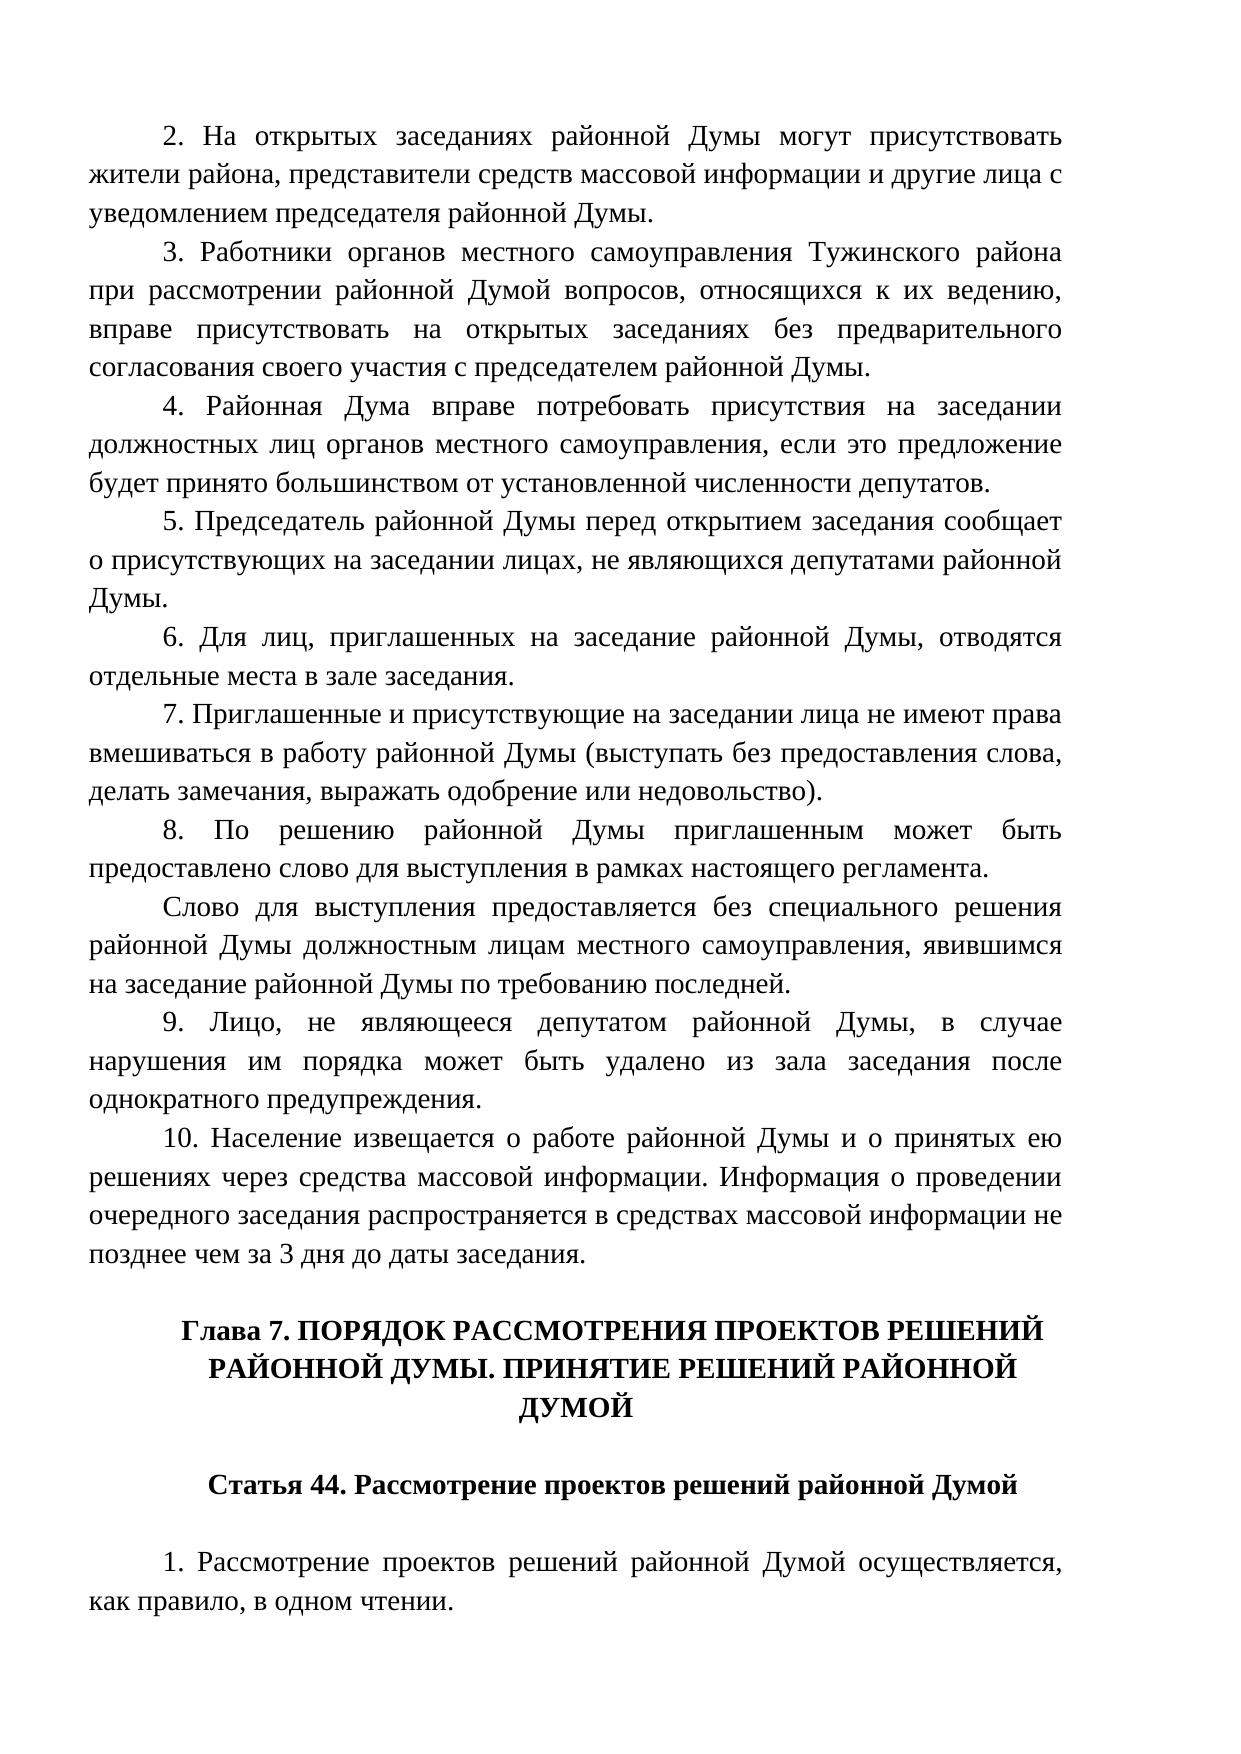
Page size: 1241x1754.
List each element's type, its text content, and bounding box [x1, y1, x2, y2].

text 7. Приглашенные и присутствующие на заседании лица не имеют права вмешиваться в работу районной Думы (выступать без предоставления слова, делать замечания, выражать одобрение или недовольство). [89, 696, 1063, 807]
text Статья 44. Рассмотрение проектов решений районной Думой [89, 1467, 1063, 1501]
title Глава 7. ПОРЯДОК РАССМОТРЕНИЯ ПРОЕКТОВ РЕШЕНИЙ [89, 1313, 1063, 1346]
text 9. Лицо, не являющееся депутатом районной Думы, в случае нарушения им порядка может быть удалено из зала заседания после однократного предупреждения. [89, 1004, 1063, 1115]
text 2. На открытых заседаниях районной Думы могут присутствовать жители района, представители средств массовой информации и другие лица с уведомлением председателя районной Думы. [89, 118, 1063, 229]
text 6. Для лиц, приглашенных на заседание районной Думы, отводятся отдельные места в зале заседания. [89, 619, 1063, 691]
text 3. Работники органов местного самоуправления Тужинского района при рассмотрении районной Думой вопросов, относящихся к их ведению, вправе присутствовать на открытых заседаниях без предварительного согласования своего участия с председателем районной Думы. [89, 234, 1063, 383]
title РАЙОННОЙ ДУМЫ. ПРИНЯТИЕ РЕШЕНИЙ РАЙОННОЙ ДУМОЙ [89, 1351, 1063, 1423]
text 4. Районная Дума вправе потребовать присутствия на заседании должностных лиц органов местного самоуправления, если это предложение будет принято большинством от установленной численности депутатов. [89, 388, 1063, 498]
text 8. По решению районной Думы приглашенным может быть предоставлено слово для выступления в рамках настоящего регламента. [89, 812, 1063, 884]
text 5. Председатель районной Думы перед открытием заседания сообщает о присутствующих на заседании лицах, не являющихся депутатами районной Думы. [89, 503, 1063, 614]
text Слово для выступления предоставляется без специального решения районной Думы должностным лицам местного самоуправления, явившимся на заседание районной Думы по требованию последней. [89, 889, 1063, 999]
text 1. Рассмотрение проектов решений районной Думой осуществляется, как правило, в одном чтении. [89, 1544, 1063, 1616]
text 10. Население извещается о работе районной Думы и о принятых ею решениях через средства массовой информации. Информация о проведении очередного заседания распространяется в средствах массовой информации не позднее чем за 3 дня до даты заседания. [89, 1120, 1063, 1269]
